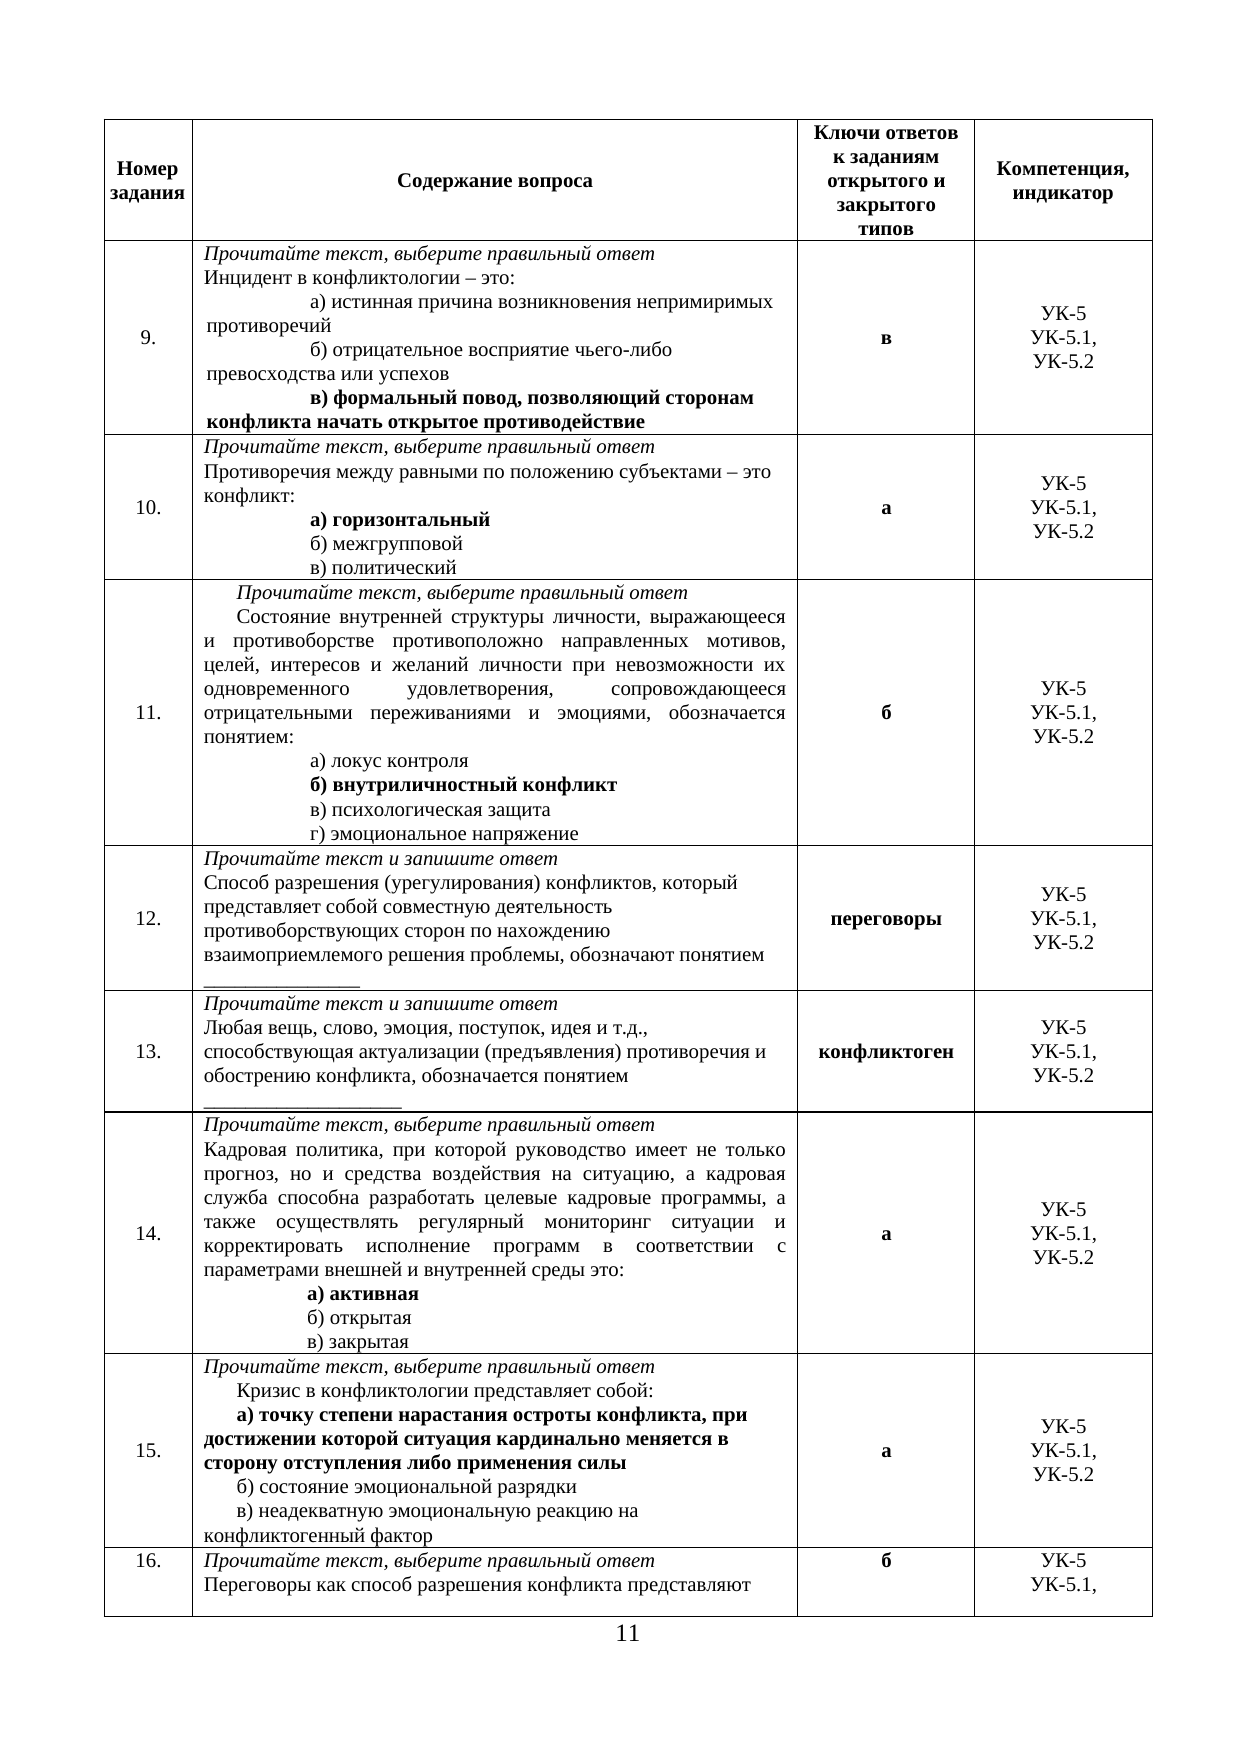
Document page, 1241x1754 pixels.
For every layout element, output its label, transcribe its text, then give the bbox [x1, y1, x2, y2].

table_cell Прочитайте текст, выберите правильный ответ Кадровая политика, при которой руководство имеет не только прогноз, но и средства воздействия на ситуацию, а кадровая служба способна разработать целевые кадровые программы, а также осуществлять регулярный мониторинг ситуации и корректировать исполнение программ в соответствии с параметрами внешней и внутренней среды это: а) активная б) открытая в) закрытая [193, 1113, 797, 1353]
table_cell а [798, 1113, 974, 1353]
table_cell б [798, 1548, 974, 1616]
table_cell переговоры [798, 846, 974, 990]
table_cell а [798, 1354, 974, 1547]
table_cell УК-5 УК-5.1, УК-5.2 [975, 435, 1152, 579]
table_cell УК-5 УК-5.1, УК-5.2 [975, 580, 1152, 844]
table_header Ключи ответов к заданиям открытого и закрытого типов [798, 120, 974, 240]
table_cell УК-5 УК-5.1, УК-5.2 [975, 1354, 1152, 1547]
table_header Компетенция, индикатор [975, 120, 1152, 240]
table_cell УК-5 УК-5.1, УК-5.2 [975, 991, 1152, 1111]
table_cell а [798, 435, 974, 579]
table_cell Прочитайте текст и запишите ответ Любая вещь, слово, эмоция, поступок, идея и т.д., способствующая актуализации (предъявления) противоречия и обострению конфликта, обозначается понятием ___________________ [193, 991, 797, 1111]
table_cell УК-5 УК-5.1, УК-5.2 [975, 241, 1152, 433]
table_cell 15. [105, 1354, 192, 1547]
table_cell 13. [105, 991, 192, 1111]
table_cell в [798, 241, 974, 433]
table_cell 16. [105, 1548, 192, 1616]
table_cell конфликтоген [798, 991, 974, 1111]
table_cell УК-5 УК-5.1, УК-5.2 [975, 1548, 1152, 1616]
table_cell Прочитайте текст, выберите правильный ответ Состояние внутренней структуры личности, выражающееся и противоборстве противоположно направленных мотивов, целей, интересов и желаний личности при невозможности их одновременного удовлетворения, сопровождающееся отрицательными переживаниями и эмоциями, обозначается понятием: а) локус контроля б) внутриличностный конфликт в) психологическая защита г) эмоциональное напряжение [193, 580, 797, 844]
table_cell 11. [105, 580, 192, 844]
table_cell Прочитайте текст, выберите правильный ответ Противоречия между равными по положению субъектами – это конфликт: а) горизонтальный б) межгрупповой в) политический [193, 435, 797, 579]
table_cell УК-5 УК-5.1, УК-5.2 [975, 1113, 1152, 1353]
table_header Содержание вопроса [193, 120, 797, 240]
table_header Номер задания [105, 120, 192, 240]
table_cell 12. [105, 846, 192, 990]
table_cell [193, 1548, 797, 1616]
table_cell Прочитайте текст и запишите ответ Способ разрешения (урегулирования) конфликтов, который представляет собой совместную деятельность противоборствующих сторон по нахождению взаимоприемлемого решения проблемы, обозначают понятием _______________ [193, 846, 797, 990]
table_cell 14. [105, 1113, 192, 1353]
table_cell Прочитайте текст, выберите правильный ответ Инцидент в конфликтологии – это: а) истинная причина возникновения непримиримых противоречий б) отрицательное восприятие чьего-либо превосходства или успехов в) формальный повод, позволяющий сторонам конфликта начать открытое противодействие [193, 241, 797, 433]
table_cell 9. [105, 241, 192, 433]
table_cell 10. [105, 435, 192, 579]
table_cell УК-5 УК-5.1, УК-5.2 [975, 846, 1152, 990]
table_cell б [798, 580, 974, 844]
table_cell Прочитайте текст, выберите правильный ответ Кризис в конфликтологии представляет собой: а) точку степени нарастания остроты конфликта, при достижении которой ситуация кардинально меняется в сторону отступления либо применения силы б) состояние эмоциональной разрядки в) неадекватную эмоциональную реакцию на конфликтогенный фактор [193, 1354, 797, 1547]
